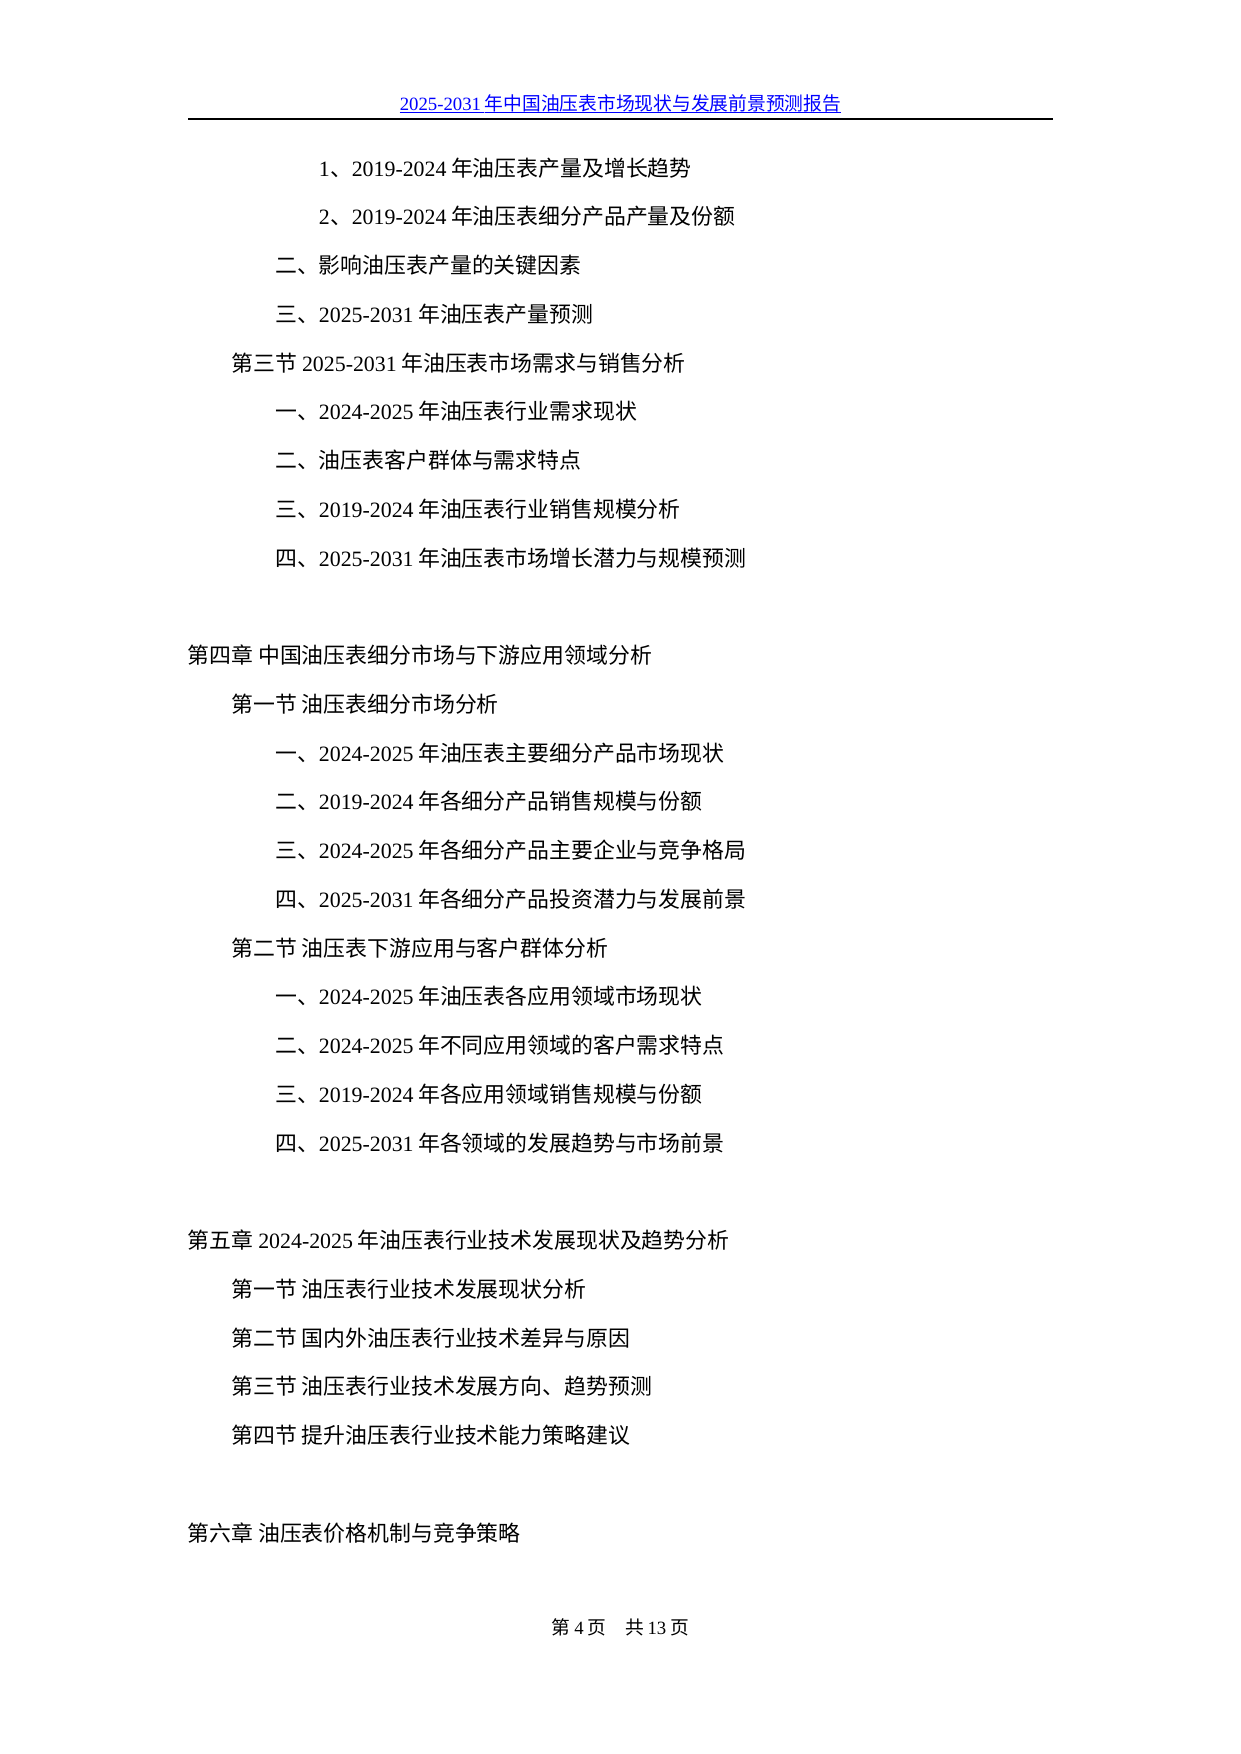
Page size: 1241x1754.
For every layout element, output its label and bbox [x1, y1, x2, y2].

text [187, 150, 1053, 1548]
